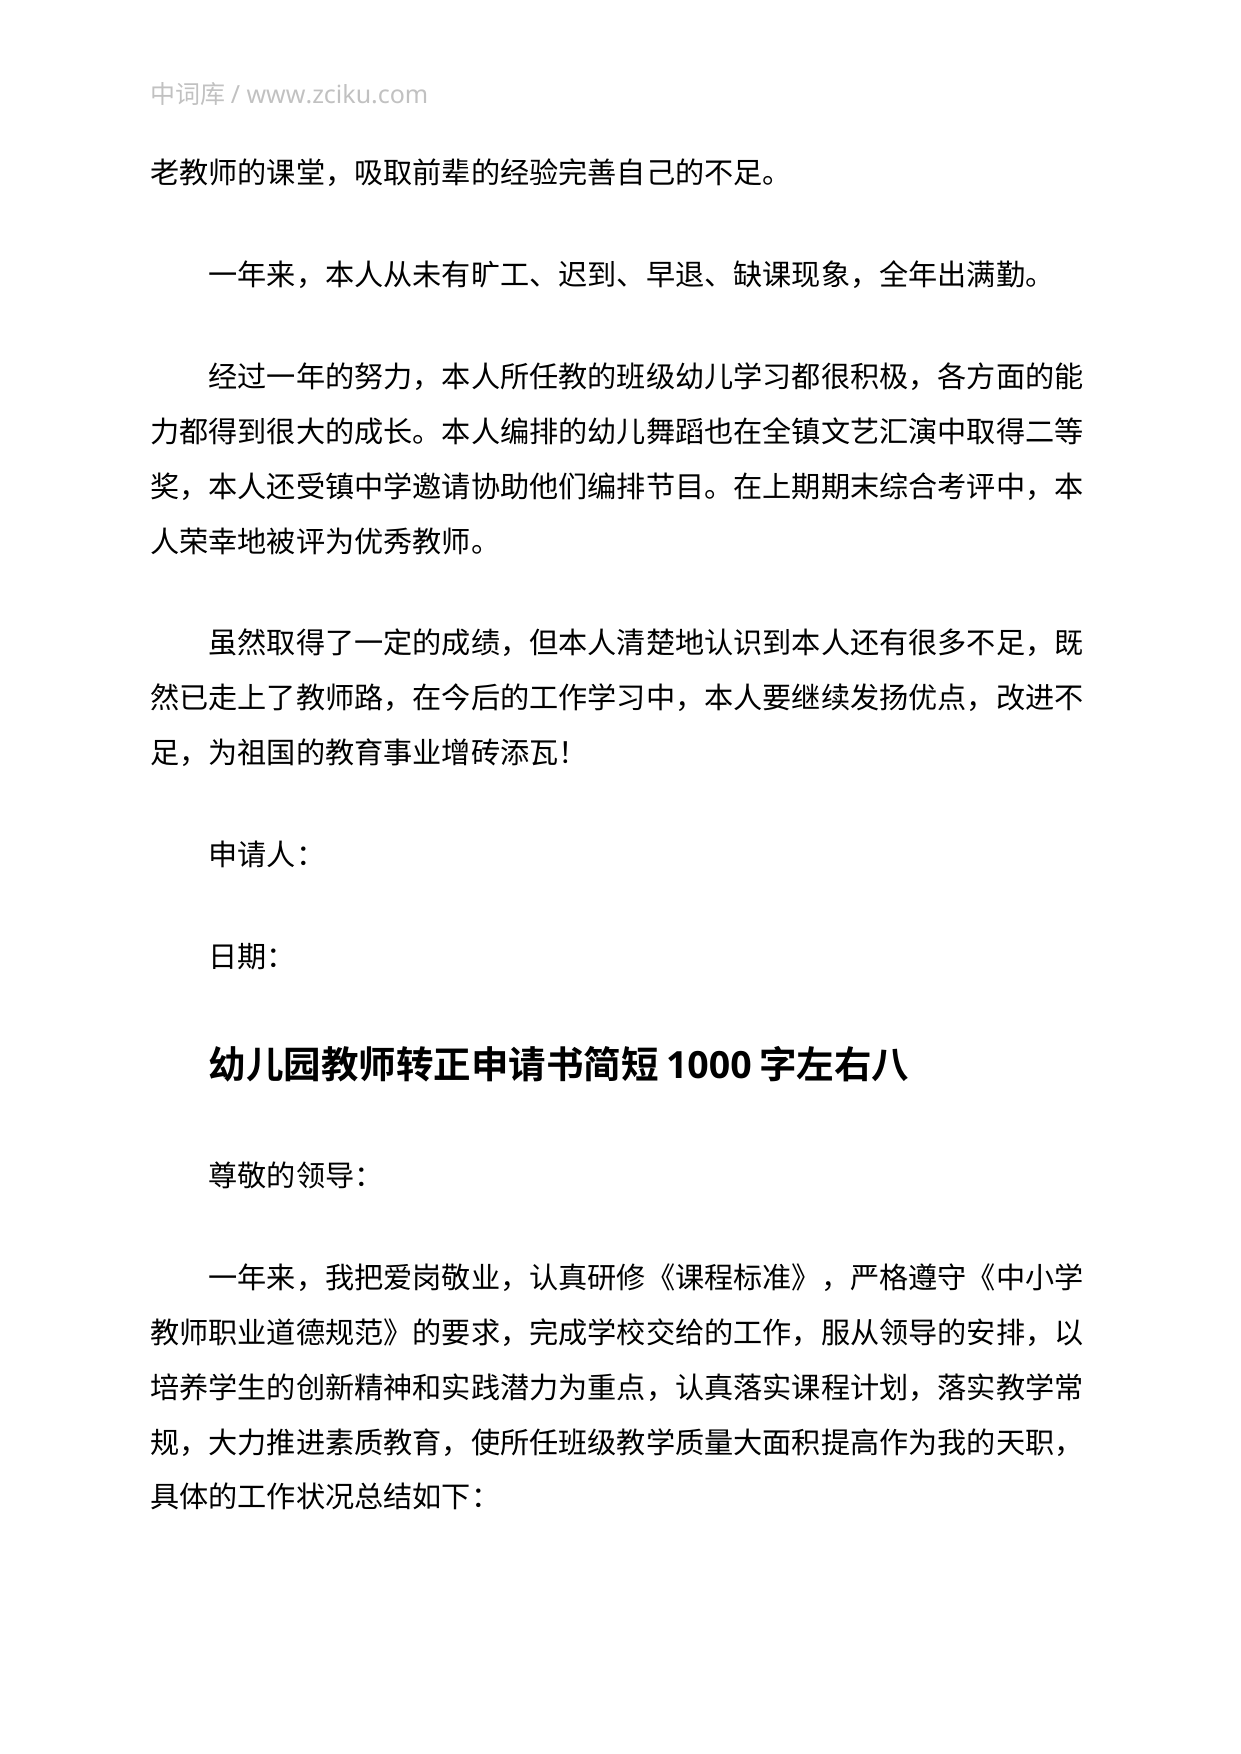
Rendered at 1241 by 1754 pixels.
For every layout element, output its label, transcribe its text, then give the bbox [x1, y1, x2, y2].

text 申请人： [150, 832, 1090, 874]
text 日期： [150, 933, 1090, 976]
text 经过一年的努力，本人所任教的班级幼儿学习都很积极，各方面的能力都得到很大的成长。本人编排的幼儿舞蹈也在全镇文艺汇演中取得二等奖，本人还受镇中学邀请协助他们编排节目。在上期期末综合考评中，本人荣幸地被评为优秀教师。 [150, 353, 1090, 561]
text 尊敬的领导： [150, 1153, 1090, 1195]
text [150, 150, 1090, 192]
text 虽然取得了一定的成绩，但本人清楚地认识到本人还有很多不足，既然已走上了教师路，在今后的工作学习中，本人要继续发扬优点，改进不足，为祖国的教育事业增砖添瓦！ [150, 620, 1090, 772]
text 幼儿园教师转正申请书简短1000字左右八 [150, 1035, 1090, 1089]
text 一年来，本人从未有旷工、迟到、早退、缺课现象，全年出满勤。 [150, 252, 1090, 294]
text 一年来，我把爱岗敬业，认真研修《课程标准》，严格遵守《中小学教师职业道德规范》的要求，完成学校交给的工作，服从领导的安排，以培养学生的创新精神和实践潜力为重点，认真落实课程计划，落实教学常规，大力推进素质教育，使所任班级教学质量大面积提高作为我的天职，具体的工作状况总结如下： [150, 1254, 1090, 1516]
